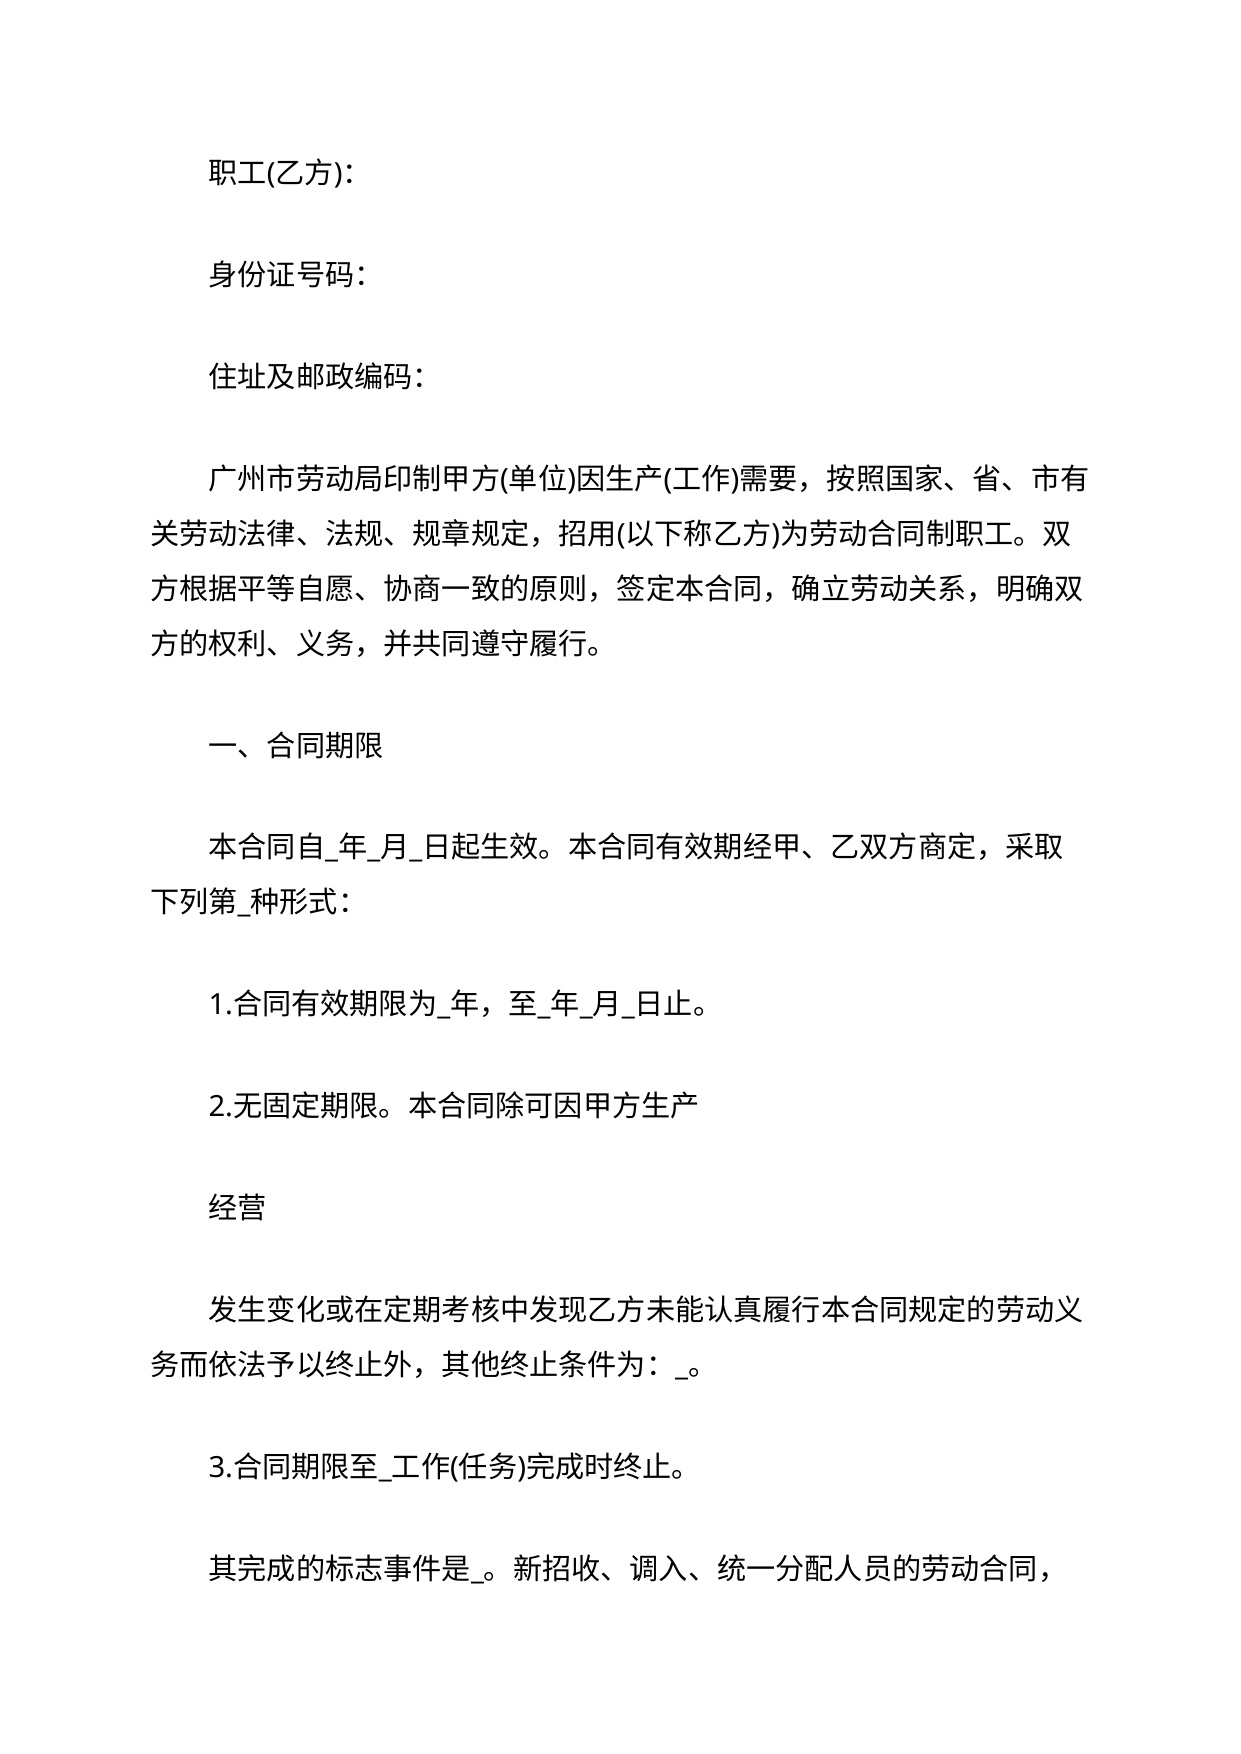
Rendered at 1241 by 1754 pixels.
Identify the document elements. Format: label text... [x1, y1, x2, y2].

text 广州市劳动局印制甲方(单位)因生产(工作)需要，按照国家、省、市有关劳动法律、法规、规章规定，招用(以下称乙方)为劳动合同制职工。双方根据平等自愿、协商一致的原则，签定本合同，确立劳动关系，明确双方的权利、义务，并共同遵守履行。 [150, 456, 1090, 663]
text 职工(乙方)： [150, 150, 1090, 192]
text 1.合同有效期限为_年，至_年_月_日止。 [150, 981, 1090, 1023]
text 3.合同期限至_工作(任务)完成时终止。 [150, 1443, 1090, 1486]
text 住址及邮政编码： [150, 354, 1090, 396]
text 本合同自_年_月_日起生效。本合同有效期经甲、乙双方商定，采取下列第_种形式： [150, 824, 1090, 921]
text 身份证号码： [150, 252, 1090, 294]
text 2.无固定期限。本合同除可因甲方生产 [150, 1083, 1090, 1125]
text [150, 1546, 1090, 1588]
text 经营 [150, 1185, 1090, 1227]
text 发生变化或在定期考核中发现乙方未能认真履行本合同规定的劳动义务而依法予以终止外，其他终止条件为：_。 [150, 1287, 1090, 1384]
text 一、合同期限 [150, 722, 1090, 764]
